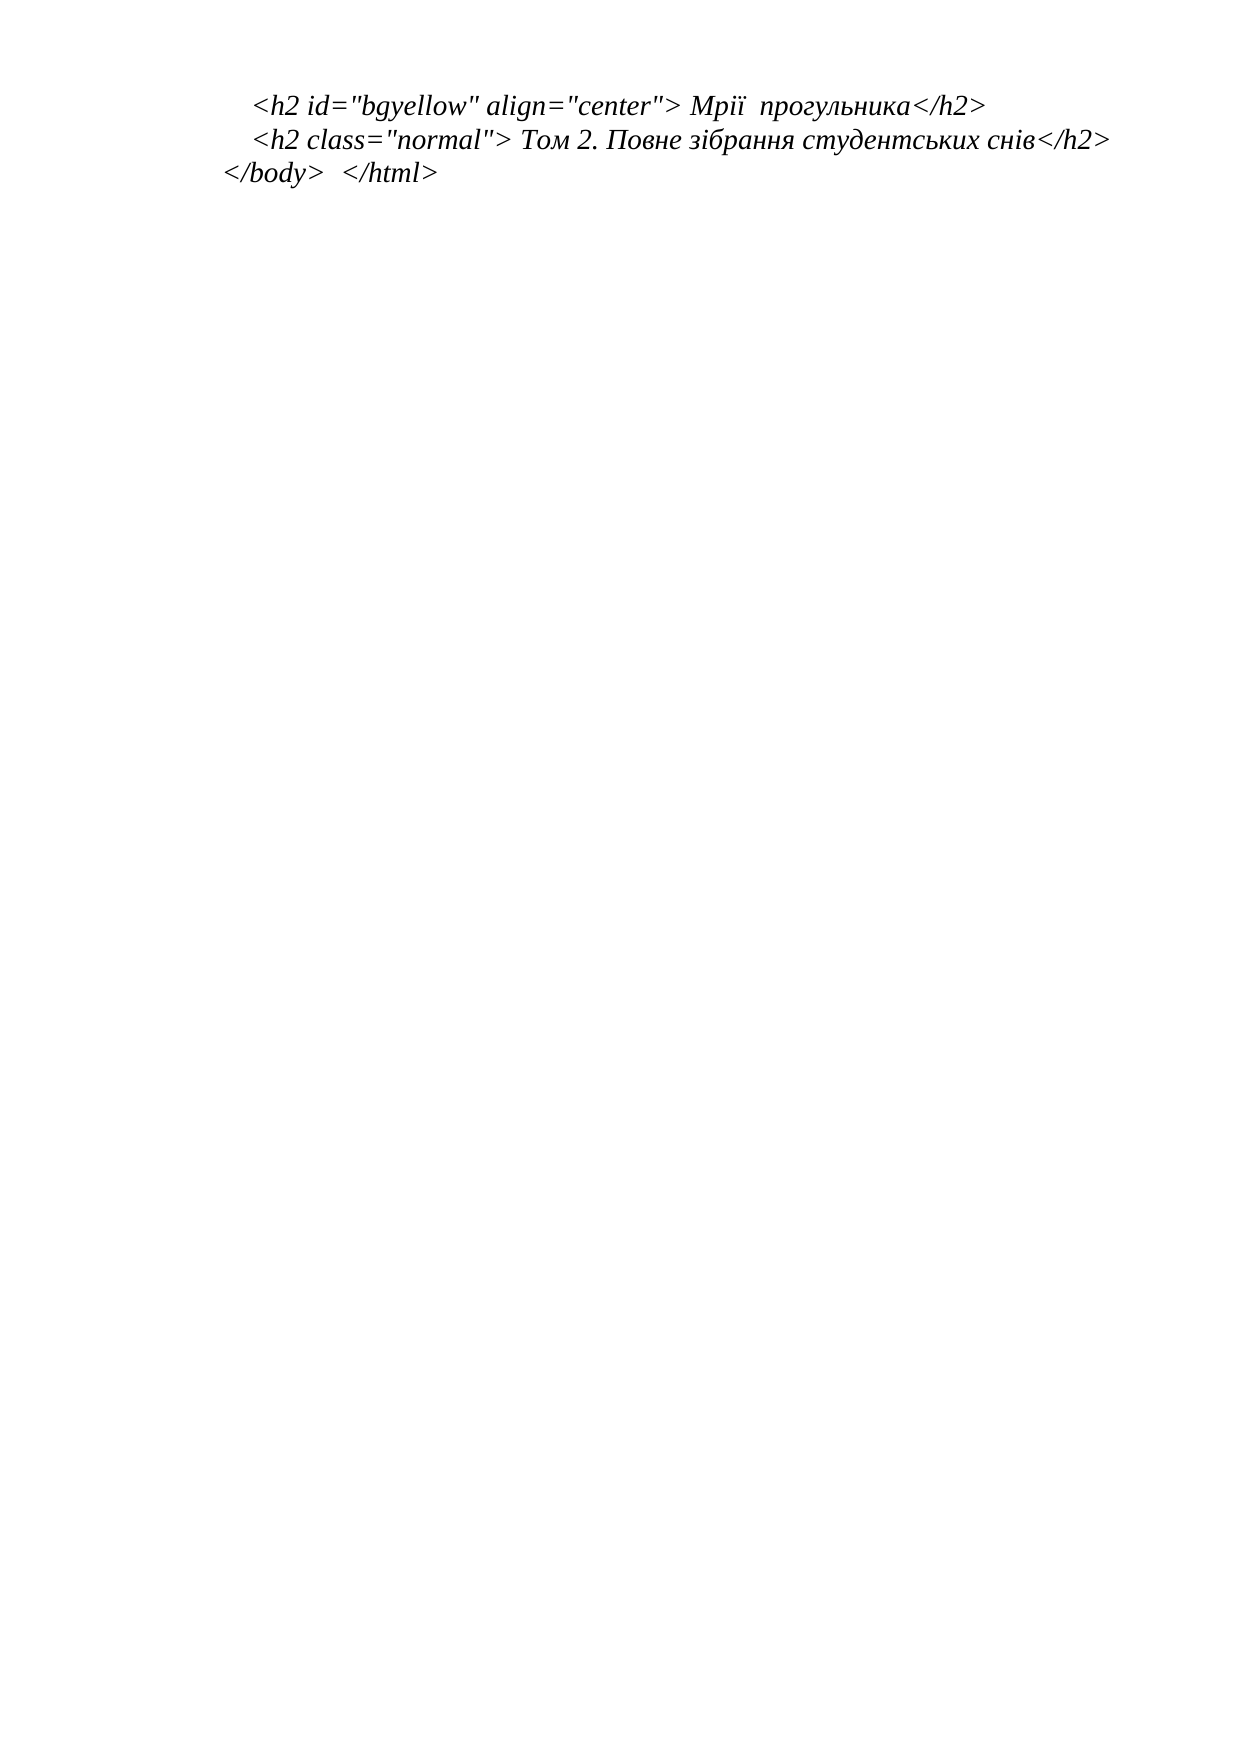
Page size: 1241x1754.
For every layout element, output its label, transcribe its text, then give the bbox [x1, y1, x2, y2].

text <h2 class="normal"> Том 2. Повне зібрання студентських снів</h2> [148, 122, 1152, 156]
text <h2 id="bgyellow" align="center"> Мрії прогульника</h2> [148, 88, 1152, 122]
text </body> </html> [148, 156, 1152, 189]
